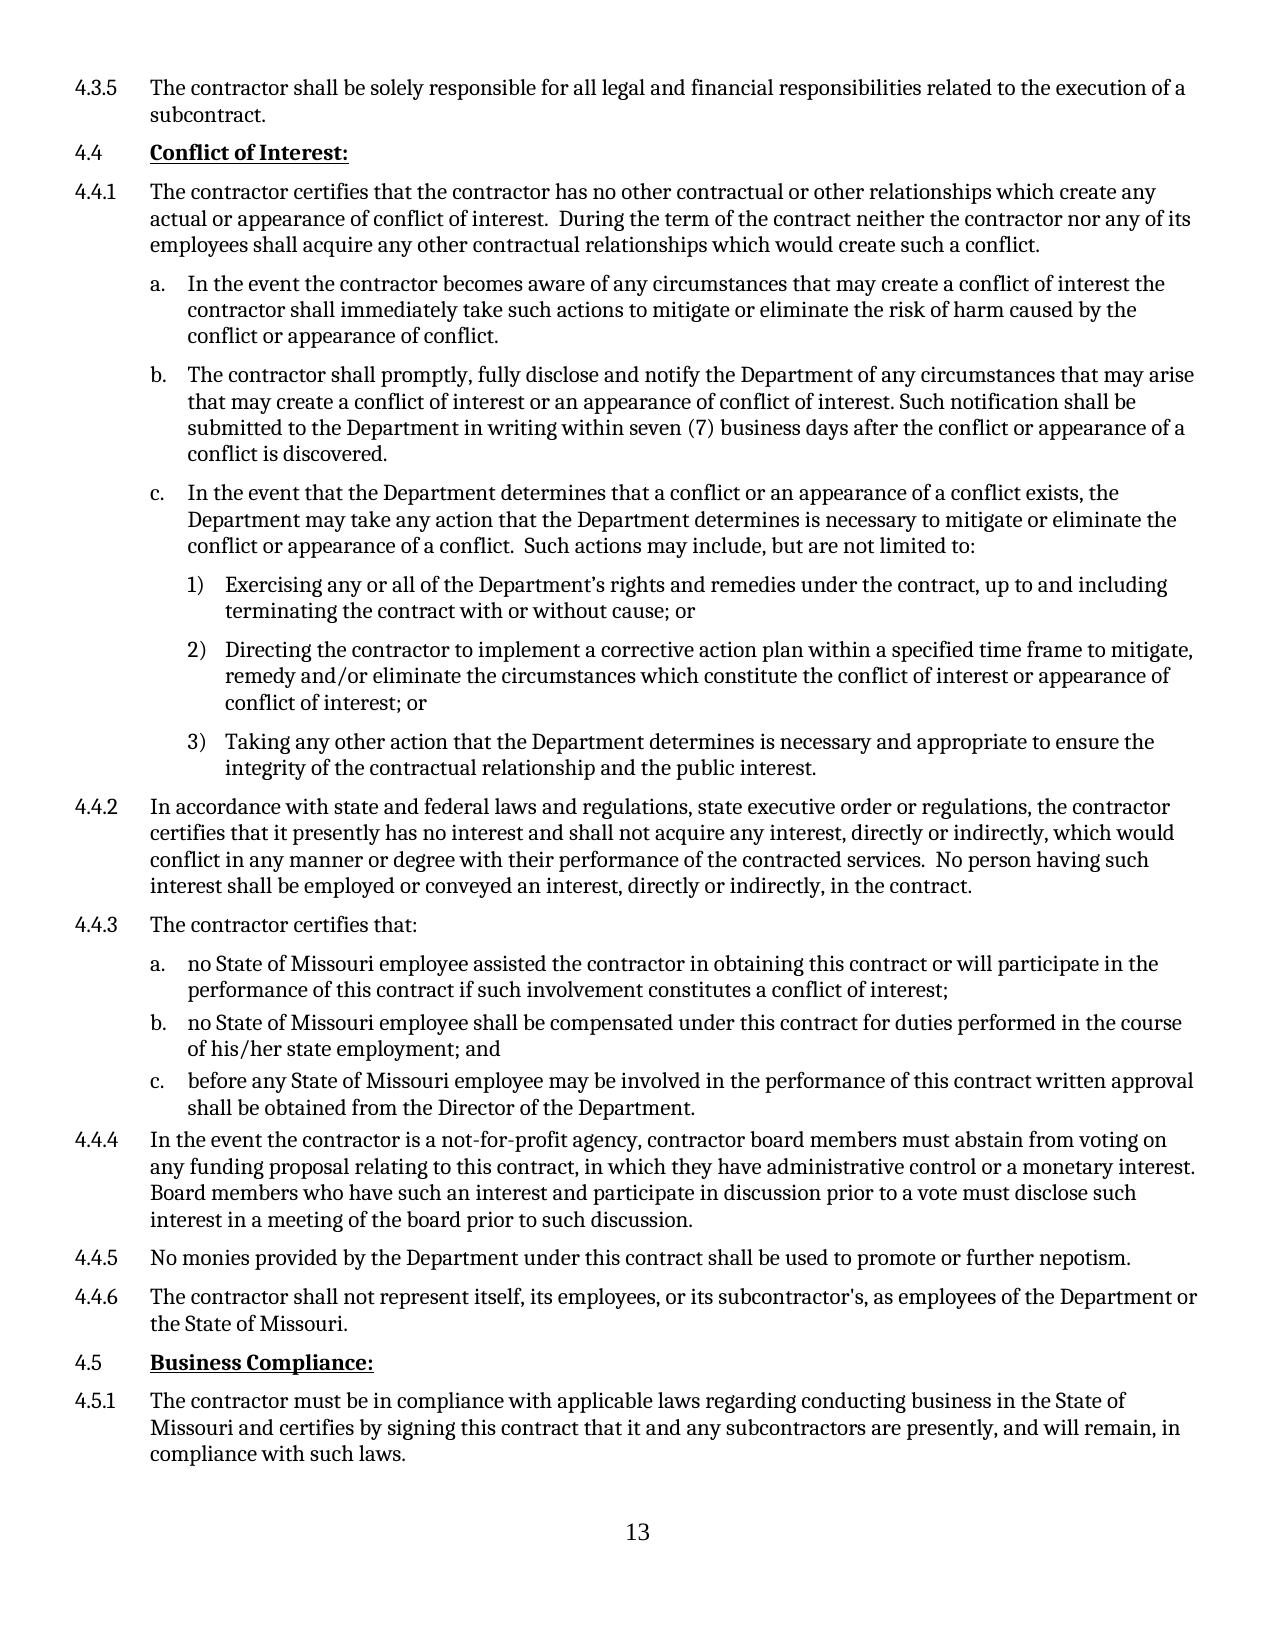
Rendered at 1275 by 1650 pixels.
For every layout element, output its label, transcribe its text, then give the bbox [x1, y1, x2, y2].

text 4.5.1 The contractor must be in compliance with applicable laws regarding conducting business in the State of Missouri and certifies by signing this contract that it and any subcontractors are presently, and will remain, in compliance with such laws. [75, 1388, 1200, 1467]
text 4.4.1 The contractor certifies that the contractor has no other contractual or other relationships which create any actual or appearance of conflict of interest. During the term of the contract neither the contractor nor any of its employees shall acquire any other contractual relationships which would create such a conflict. [75, 179, 1200, 258]
text b. no State of Missouri employee shall be compensated under this contract for duties performed in the course of his/her state employment; and [150, 1009, 1200, 1062]
text b. The contractor shall promptly, fully disclose and notify the Department of any circumstances that may arise that may create a conflict of interest or an appearance of conflict of interest. Such notification shall be submitted to the Department in writing within seven (7) business days after the conflict or appearance of a conflict is discovered. [150, 362, 1200, 468]
text 1) Exercising any or all of the Department’s rights and remedies under the contract, up to and including terminating the contract with or without cause; or [187, 572, 1200, 624]
text 4.4.2 In accordance with state and federal laws and regulations, state executive order or regulations, the contractor certifies that it presently has no interest and shall not acquire any interest, directly or indirectly, which would conflict in any manner or degree with their performance of the contracted services. No person having such interest shall be employed or conveyed an interest, directly or indirectly, in the contract. [75, 794, 1200, 899]
text 4.4.5 No monies provided by the Department under this contract shall be used to promote or further nepotism. [75, 1245, 1200, 1272]
text a. In the event the contractor becomes aware of any circumstances that may create a conflict of interest the contractor shall immediately take such actions to mitigate or eliminate the risk of harm caused by the conflict or appearance of conflict. [150, 271, 1200, 350]
text c. In the event that the Department determines that a conflict or an appearance of a conflict exists, the Department may take any action that the Department determines is necessary to mitigate or eliminate the conflict or appearance of a conflict. Such actions may include, but are not limited to: [150, 480, 1200, 559]
text 4.5 Business Compliance: [75, 1349, 1200, 1376]
text 4.4.3 The contractor certifies that: [75, 912, 1200, 938]
text 3) Taking any other action that the Department determines is necessary and appropriate to ensure the integrity of the contractual relationship and the public interest. [187, 728, 1200, 781]
text 4.3.5 The contractor shall be solely responsible for all legal and financial responsibilities related to the execution of a subcontract. [75, 75, 1200, 128]
text c. before any State of Missouri employee may be involved in the performance of this contract written approval shall be obtained from the Director of the Department. [150, 1068, 1200, 1121]
text 4.4.4 In the event the contractor is a not-for-profit agency, contractor board members must abstain from voting on any funding proposal relating to this contract, in which they have administrative control or a monetary interest. Board members who have such an interest and participate in discussion prior to a vote must disclose such interest in a meeting of the board prior to such discussion. [75, 1127, 1200, 1233]
text 2) Directing the contractor to implement a corrective action plan within a specified time frame to mitigate, remedy and/or eliminate the circumstances which constitute the conflict of interest or appearance of conflict of interest; or [187, 637, 1200, 716]
text 4.4.6 The contractor shall not represent itself, its employees, or its subcontractor's, as employees of the Department or the State of Missouri. [75, 1284, 1200, 1337]
text a. no State of Missouri employee assisted the contractor in obtaining this contract or will participate in the performance of this contract if such involvement constitutes a conflict of interest; [150, 950, 1200, 1003]
text 4.4 Conflict of Interest: [75, 140, 1200, 167]
